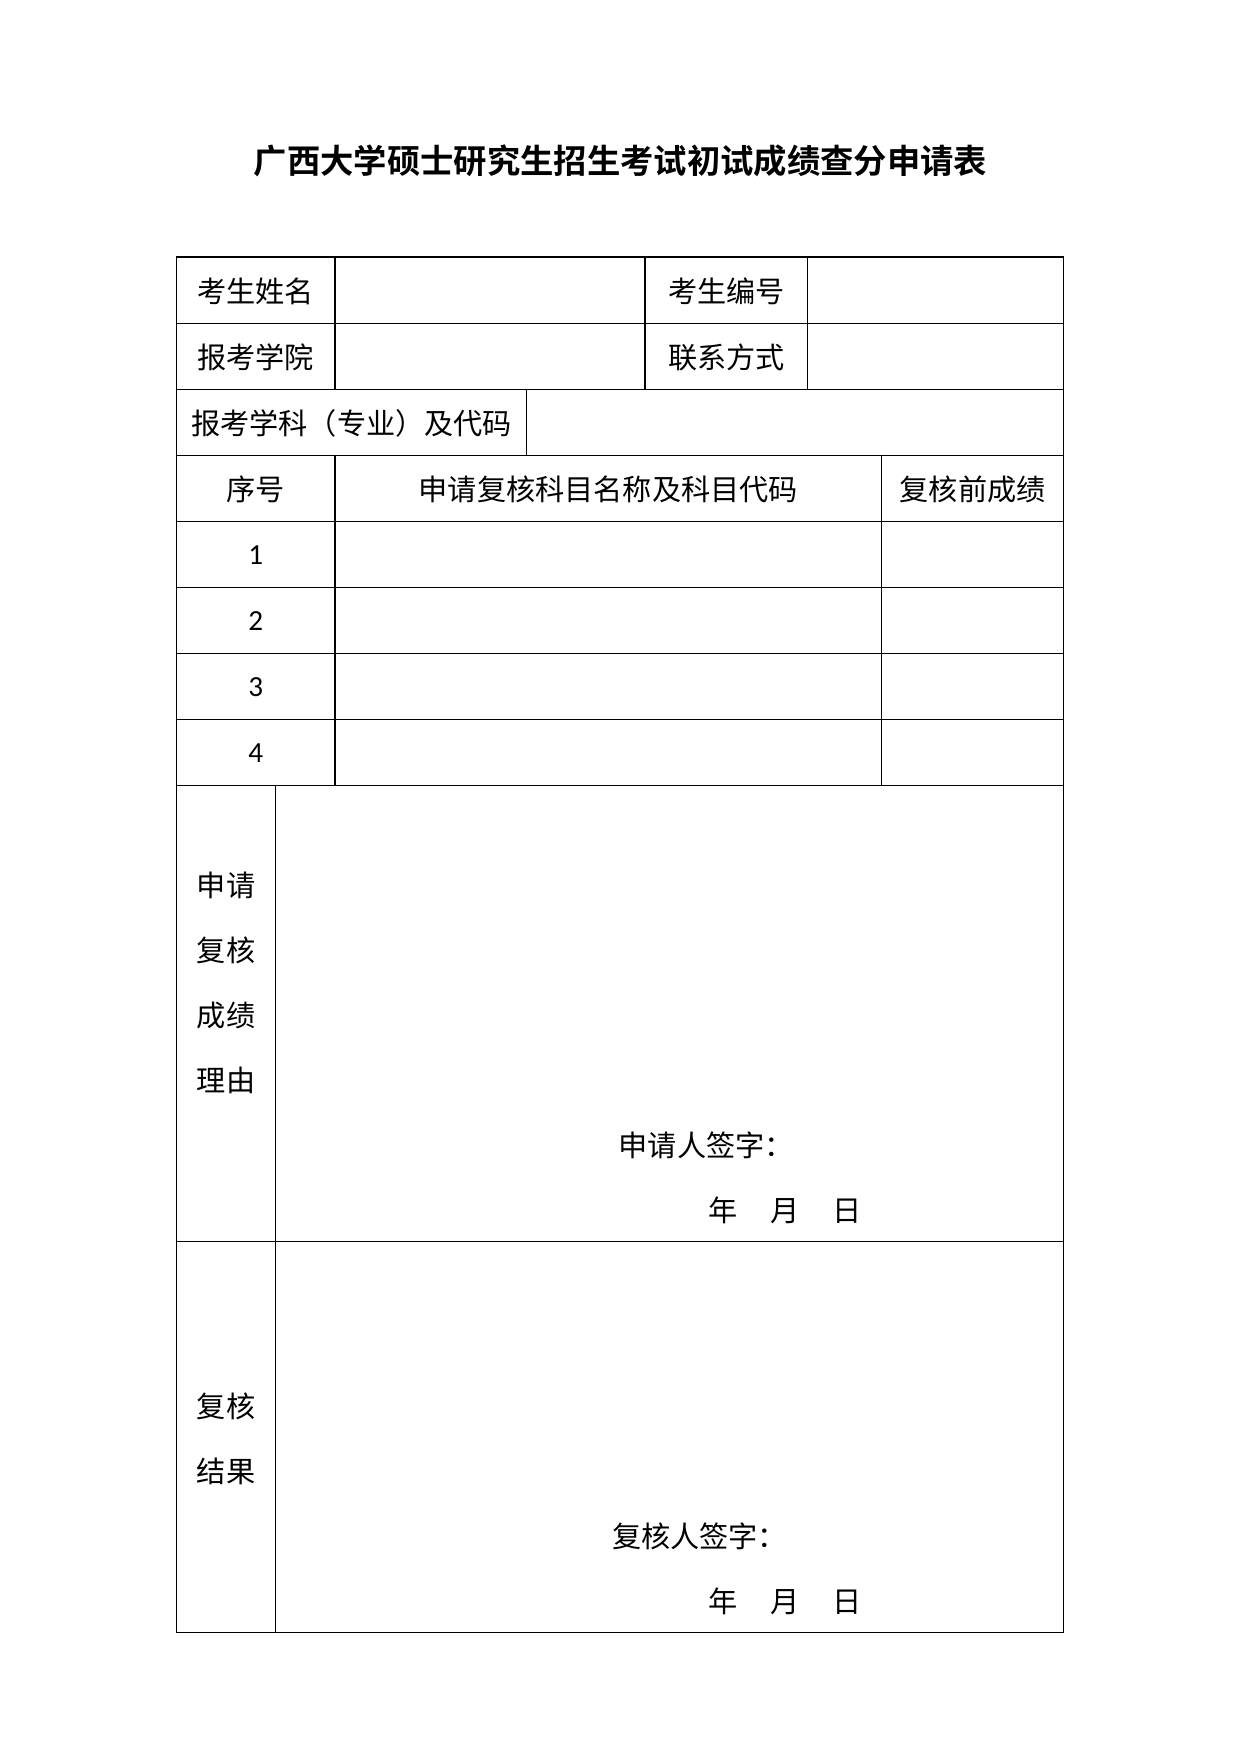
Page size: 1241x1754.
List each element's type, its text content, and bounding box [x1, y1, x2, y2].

table_cell 联系方式 [646, 324, 807, 388]
table_cell [882, 720, 1063, 785]
table_cell [336, 588, 881, 653]
table_cell 报考学科（专业）及代码 [177, 390, 526, 454]
table_header 考生编号 [646, 258, 807, 322]
table_cell [527, 390, 1063, 454]
table_cell 复核结果 [177, 1242, 275, 1632]
table_cell 申请人签字： 年 月 日 [276, 786, 1063, 1241]
table_cell 复核前成绩 [882, 456, 1063, 521]
table_cell [336, 324, 644, 388]
table_cell [336, 654, 881, 719]
table_cell [882, 654, 1063, 719]
table_cell 报考学院 [177, 324, 334, 388]
table_cell 申请复核成绩理由 [177, 786, 275, 1241]
table_cell [336, 720, 881, 785]
table_header [336, 258, 644, 322]
table_cell 复核人签字： 年 月 日 [276, 1242, 1063, 1632]
table_header [808, 258, 1063, 322]
table_cell 3 [177, 654, 334, 719]
table_header 考生姓名 [177, 258, 334, 322]
table_cell [882, 588, 1063, 653]
table_cell [882, 522, 1063, 587]
table_cell [808, 324, 1063, 388]
table_cell 申请复核科目名称及科目代码 [336, 456, 881, 521]
table_cell 序号 [177, 456, 334, 521]
text 广西大学硕士研究生招生考试初试成绩查分申请表 [187, 126, 1053, 191]
table_cell 4 [177, 720, 334, 785]
table_cell 1 [177, 522, 334, 587]
table_cell [336, 522, 881, 587]
table_cell 2 [177, 588, 334, 653]
